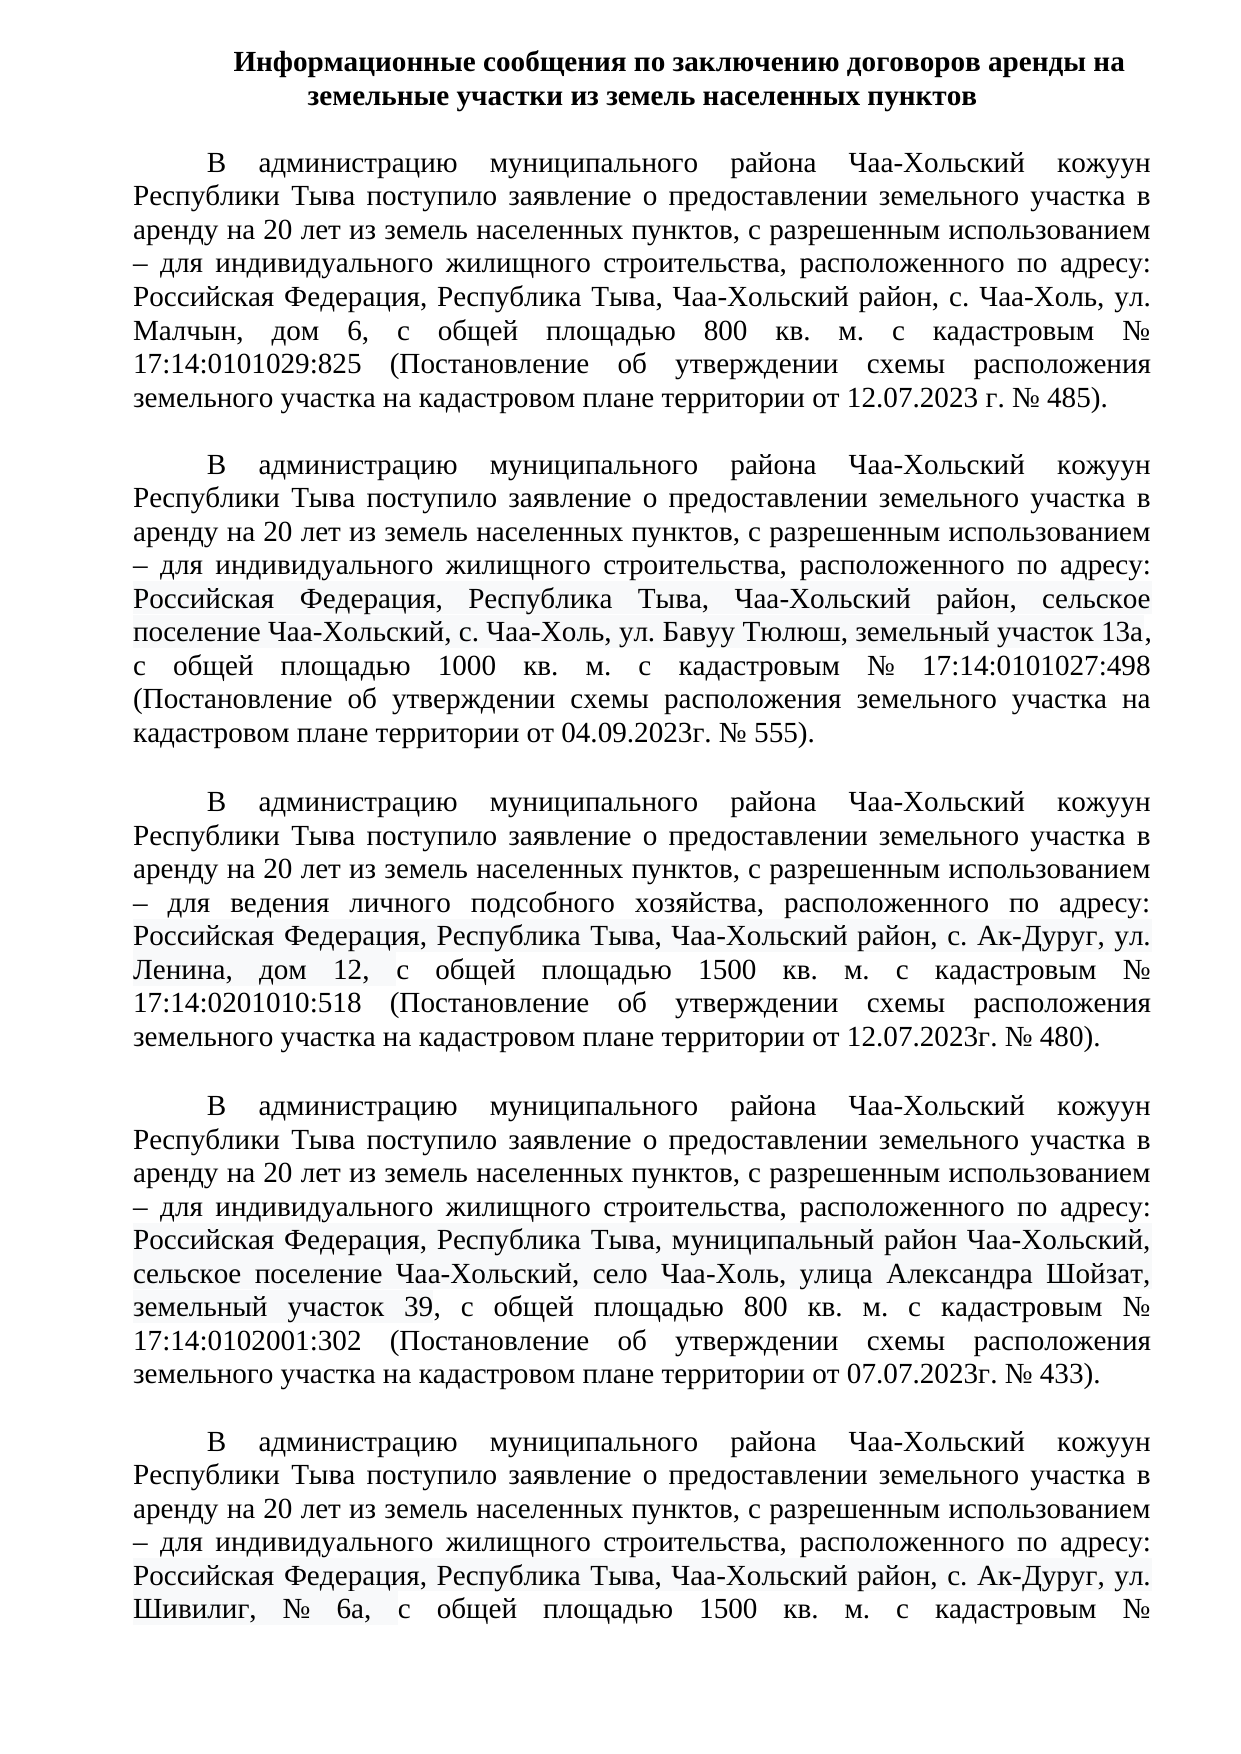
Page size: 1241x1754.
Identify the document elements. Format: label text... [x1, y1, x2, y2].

text В администрацию муниципального района Чаа-Хольский кожуун Республики Тыва поступило заявление о предоставлении земельного участка в аренду на 20 лет из земель населенных пунктов, с разрешенным использованием – для ведения личного подсобного хозяйства, расположенного по адресу: Российская Федерация, Республика Тыва, Чаа-Хольский район, с. Ак-Дуруг, ул. Ленина, дом 12, с общей площадью 1500 кв. м. с кадастровым № 17:14:0201010:518 (Постановление об утверждении схемы расположения земельного участка на кадастровом плане территории от 12.07.2023г. № 480). [133, 952, 1152, 1053]
text В администрацию муниципального района Чаа-Хольский кожуун Республики Тыва поступило заявление о предоставлении земельного участка в аренду на 20 лет из земель населенных пунктов, с разрешенным использованием – для индивидуального жилищного строительства, расположенного по адресу: Российская Федерация, Республика Тыва, Чаа-Хольский район, сельское поселение Чаа-Хольский, с. Чаа-Холь, ул. Бавуу Тюлюш, земельный участок 13а, с общей площадью 1000 кв. м. с кадастровым № 17:14:0101027:498 (Постановление об утверждении схемы расположения земельного участка на кадастровом плане территории от 04.09.2023г. № 555). [133, 614, 1152, 749]
text В администрацию муниципального района Чаа-Хольский кожуун Республики Тыва поступило заявление о предоставлении земельного участка в аренду на 20 лет из земель населенных пунктов, с разрешенным использованием – для ведения личного подсобного хозяйства, расположенного по адресу: Российская Федерация, Республика Тыва, Чаа-Хольский район, с. Ак-Дуруг, ул. Ленина, дом 12, с общей площадью 1500 кв. м. с кадастровым № 17:14:0201010:518 (Постановление об утверждении схемы расположения земельного участка на кадастровом плане территории от 12.07.2023г. № 480). [133, 784, 1152, 919]
text В администрацию муниципального района Чаа-Хольский кожуун Республики Тыва поступило заявление о предоставлении земельного участка в аренду на 20 лет из земель населенных пунктов, с разрешенным использованием – для индивидуального жилищного строительства, расположенного по адресу: Российская Федерация, Республика Тыва, муниципальный район Чаа-Хольский, сельское поселение Чаа-Хольский, село Чаа-Холь, улица Александра Шойзат, земельный участок 39, с общей площадью 800 кв. м. с кадастровым № 17:14:0102001:302 (Постановление об утверждении схемы расположения земельного участка на кадастровом плане территории от 07.07.2023г. № 433). [133, 1289, 1152, 1390]
text Информационные сообщения по заключению договоров аренды на земельные участки из земель населенных пунктов [133, 44, 1152, 111]
text В администрацию муниципального района Чаа-Хольский кожуун Республики Тыва поступило заявление о предоставлении земельного участка в аренду на 20 лет из земель населенных пунктов, с разрешенным использованием – для индивидуального жилищного строительства, расположенного по адресу: Российская Федерация, Республика Тыва, муниципальный район Чаа-Хольский, сельское поселение Чаа-Хольский, село Чаа-Холь, улица Александра Шойзат, земельный участок 39, с общей площадью 800 кв. м. с кадастровым № 17:14:0102001:302 (Постановление об утверждении схемы расположения земельного участка на кадастровом плане территории от 07.07.2023г. № 433). [133, 1088, 1152, 1223]
text В администрацию муниципального района Чаа-Хольский кожуун Республики Тыва поступило заявление о предоставлении земельного участка в аренду на 20 лет из земель населенных пунктов, с разрешенным использованием – для индивидуального жилищного строительства, расположенного по адресу: Российская Федерация, Республика Тыва, Чаа-Хольский район, сельское поселение Чаа-Хольский, с. Чаа-Холь, ул. Бавуу Тюлюш, земельный участок 13а, с общей площадью 1000 кв. м. с кадастровым № 17:14:0101027:498 (Постановление об утверждении схемы расположения земельного участка на кадастровом плане территории от 04.09.2023г. № 555). [133, 447, 1152, 581]
text В администрацию муниципального района Чаа-Хольский кожуун Республики Тыва поступило заявление о предоставлении земельного участка в аренду на 20 лет из земель населенных пунктов, с разрешенным использованием – для индивидуального жилищного строительства, расположенного по адресу: Российская Федерация, Республика Тыва, Чаа-Хольский район, с. Чаа-Холь, ул. Малчын, дом 6, с общей площадью 800 кв. м. с кадастровым № 17:14:0101029:825 (Постановление об утверждении схемы расположения земельного участка на кадастровом плане территории от 12.07.2023 г. № 485). [133, 145, 1152, 413]
